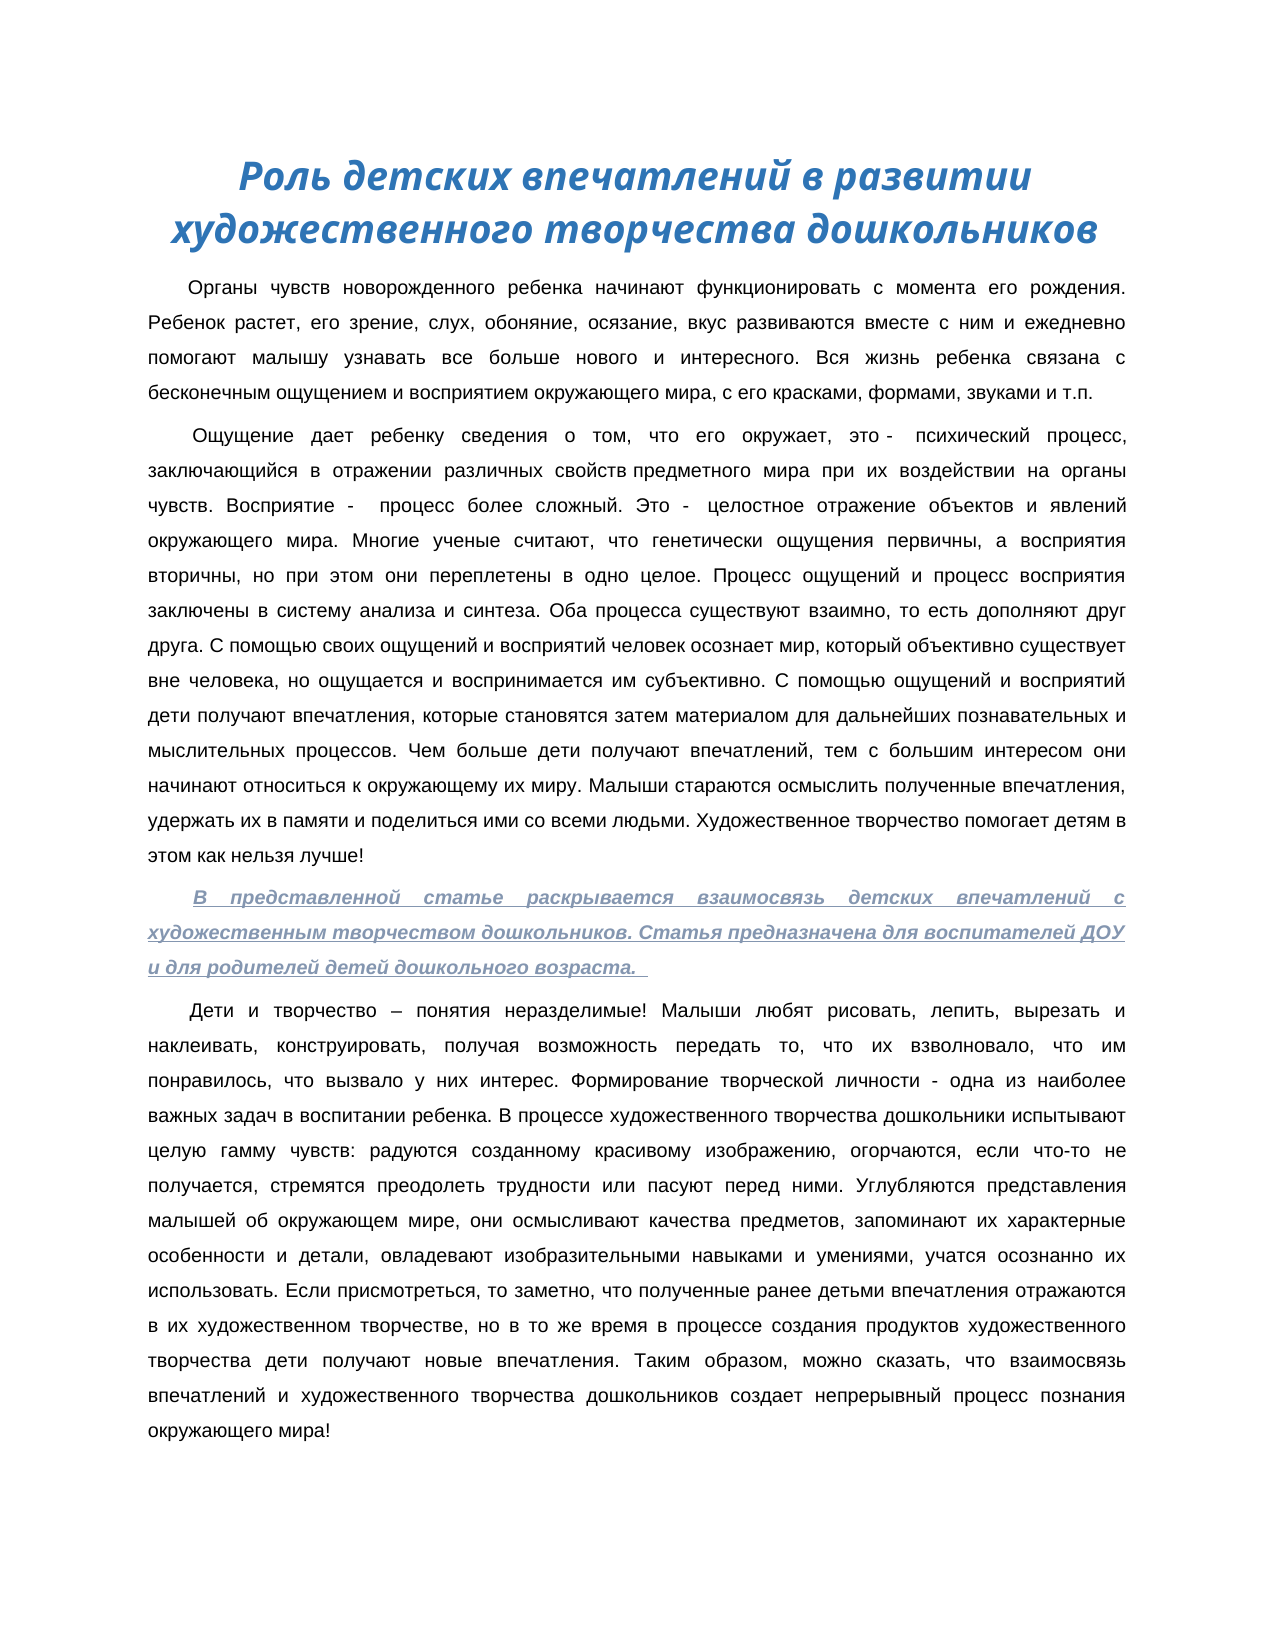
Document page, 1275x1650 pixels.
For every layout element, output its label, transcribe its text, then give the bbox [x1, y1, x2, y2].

text В представленной статье раскрывается взаимосвязь детских впечатлений с художественным творчеством дошкольников. Статья предназначена для воспитателей ДОУ и для родителей детей дошкольного возраста. [148, 874, 1127, 979]
text Дети и творчество – понятия неразделимые! Малыши любят рисовать, лепить, вырезать и наклеивать, конструировать, получая возможность передать то, что их взволновало, что им понравилось, что вызвало у них интерес. Формирование творческой личности - одна из наиболее важных задач в воспитании ребенка. В процессе художественного творчества дошкольники испытывают целую гамму чувств: радуются созданному красивому изображению, огорчаются, если что-то не получается, стремятся преодолеть трудности или пасуют перед ними. Углубляются представления малышей об окружающем мире, они осмысливают качества предметов, запоминают их характерные особенности и детали, овладевают изобразительными навыками и умениями, учатся осознанно их использовать. Если присмотреться, то заметно, что полученные ранее детьми впечатления отражаются в их художественном творчестве, но в то же время в процессе создания продуктов художественного творчества дети получают новые впечатления. Таким образом, можно сказать, что взаимосвязь впечатлений и художественного творчества дошкольников создает непрерывный процесс познания окружающего мира! [148, 987, 1127, 1442]
text Роль детских впечатлений в развитии [148, 148, 1127, 202]
text Органы чувств новорожденного ребенка начинают функционировать с момента его рождения. Ребенок растет, его зрение, слух, обоняние, осязание, вкус развиваются вместе с ним и ежедневно помогают малышу узнавать все больше нового и интересного. Вся жизнь ребенка связана с бесконечным ощущением и восприятием окружающего мира, с его красками, формами, звуками и т.п. [148, 263, 1127, 403]
text Ощущение дает ребенку сведения о том, что его окружает, это - психический процесс, заключающийся в отражении различных свойств предметного мира при их воздействии на органы чувств. Восприятие - процесс более сложный. Это - целостное отражение объектов и явлений окружающего мира. Многие ученые считают, что генетически ощущения первичны, а восприятия вторичны, но при этом они переплетены в одно целое. Процесс ощущений и процесс восприятия заключены в систему анализа и синтеза. Оба процесса существуют взаимно, то есть дополняют друг друга. С помощью своих ощущений и восприятий человек осознает мир, который объективно существует вне человека, но ощущается и воспринимается им субъективно. С помощью ощущений и восприятий дети получают впечатления, которые становятся затем материалом для дальнейших познавательных и мыслительных процессов. Чем больше дети получают впечатлений, тем с большим интересом они начинают относиться к окружающему их миру. Малыши стараются осмыслить полученные впечатления, удержать их в памяти и поделиться ими со всеми людьми. Художественное творчество помогает детям в этом как нельзя лучше! [148, 411, 1127, 866]
text художественного творчества дошкольников [148, 202, 1127, 256]
